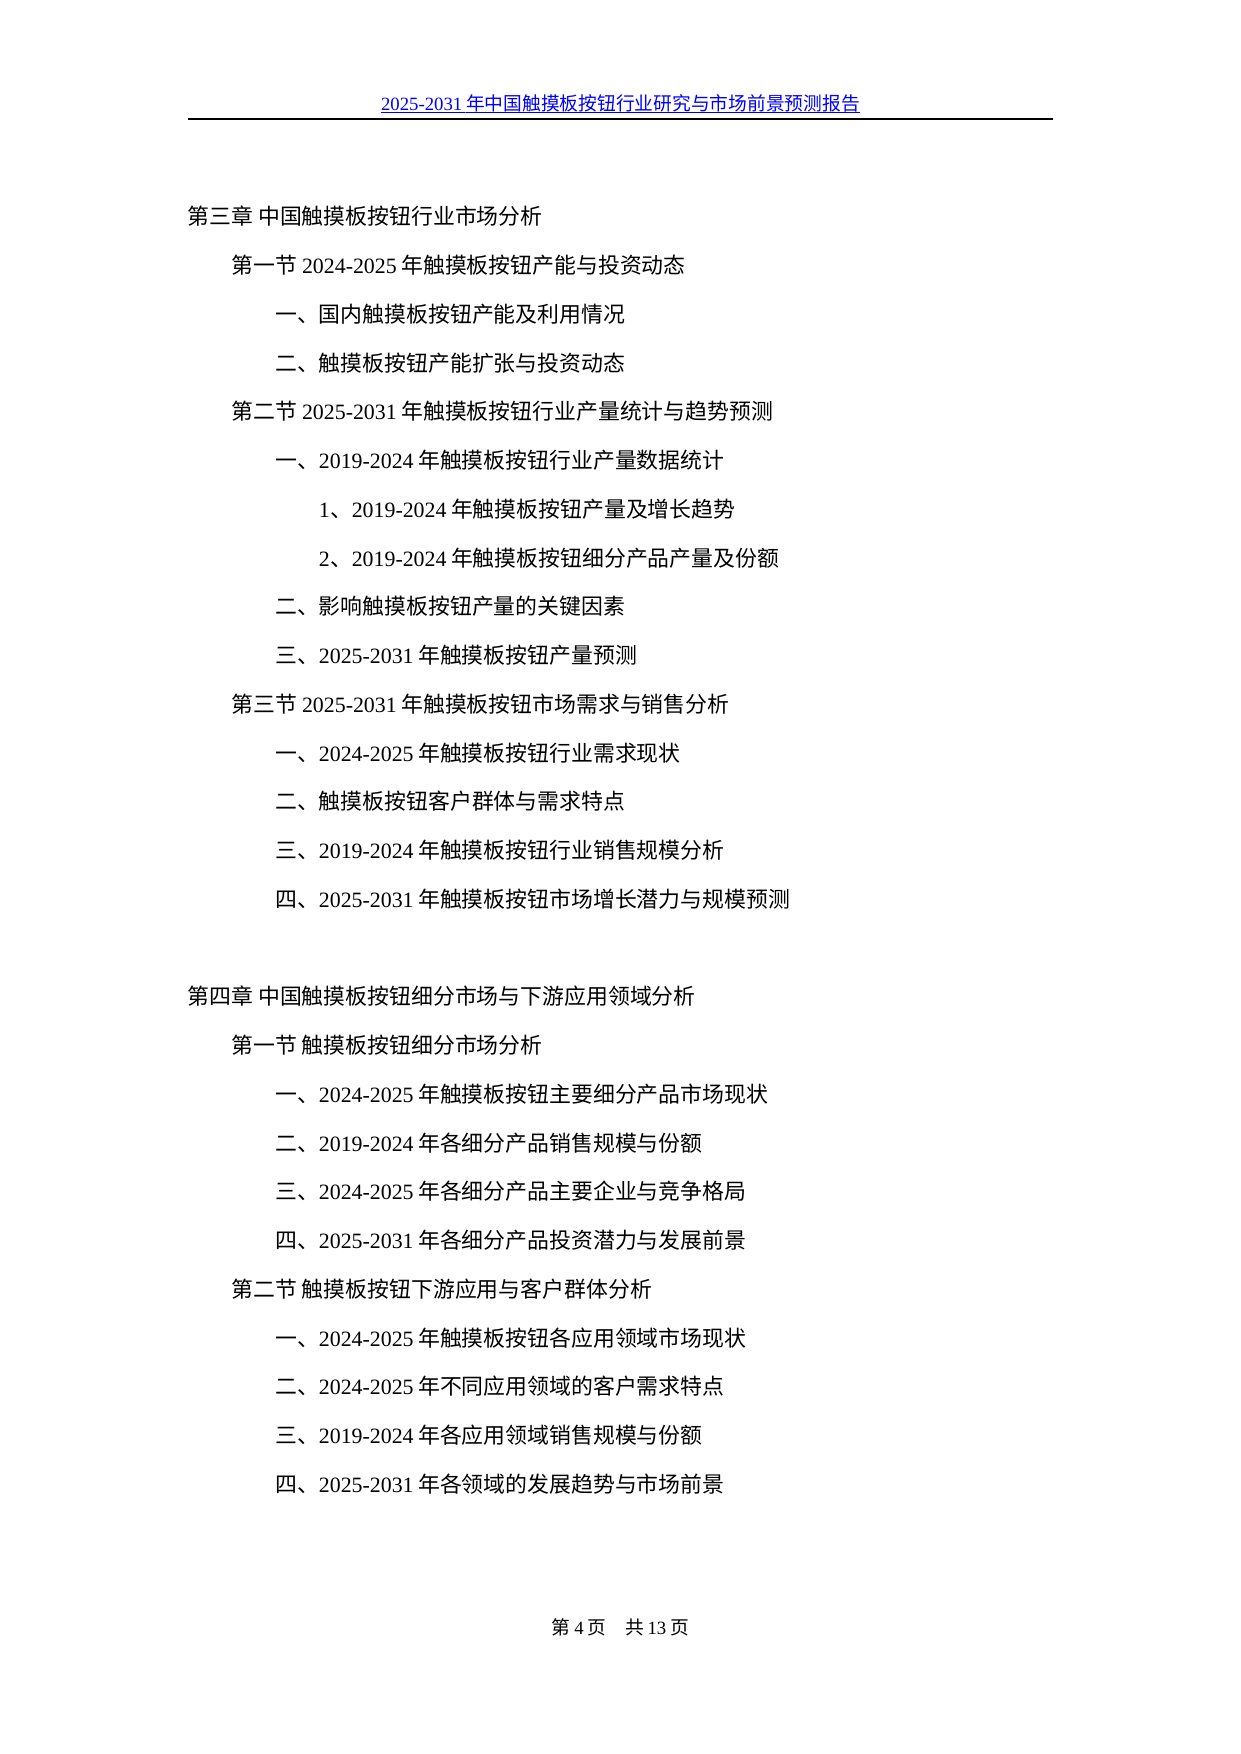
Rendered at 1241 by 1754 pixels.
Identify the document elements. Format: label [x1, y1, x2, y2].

text [187, 150, 1053, 1499]
